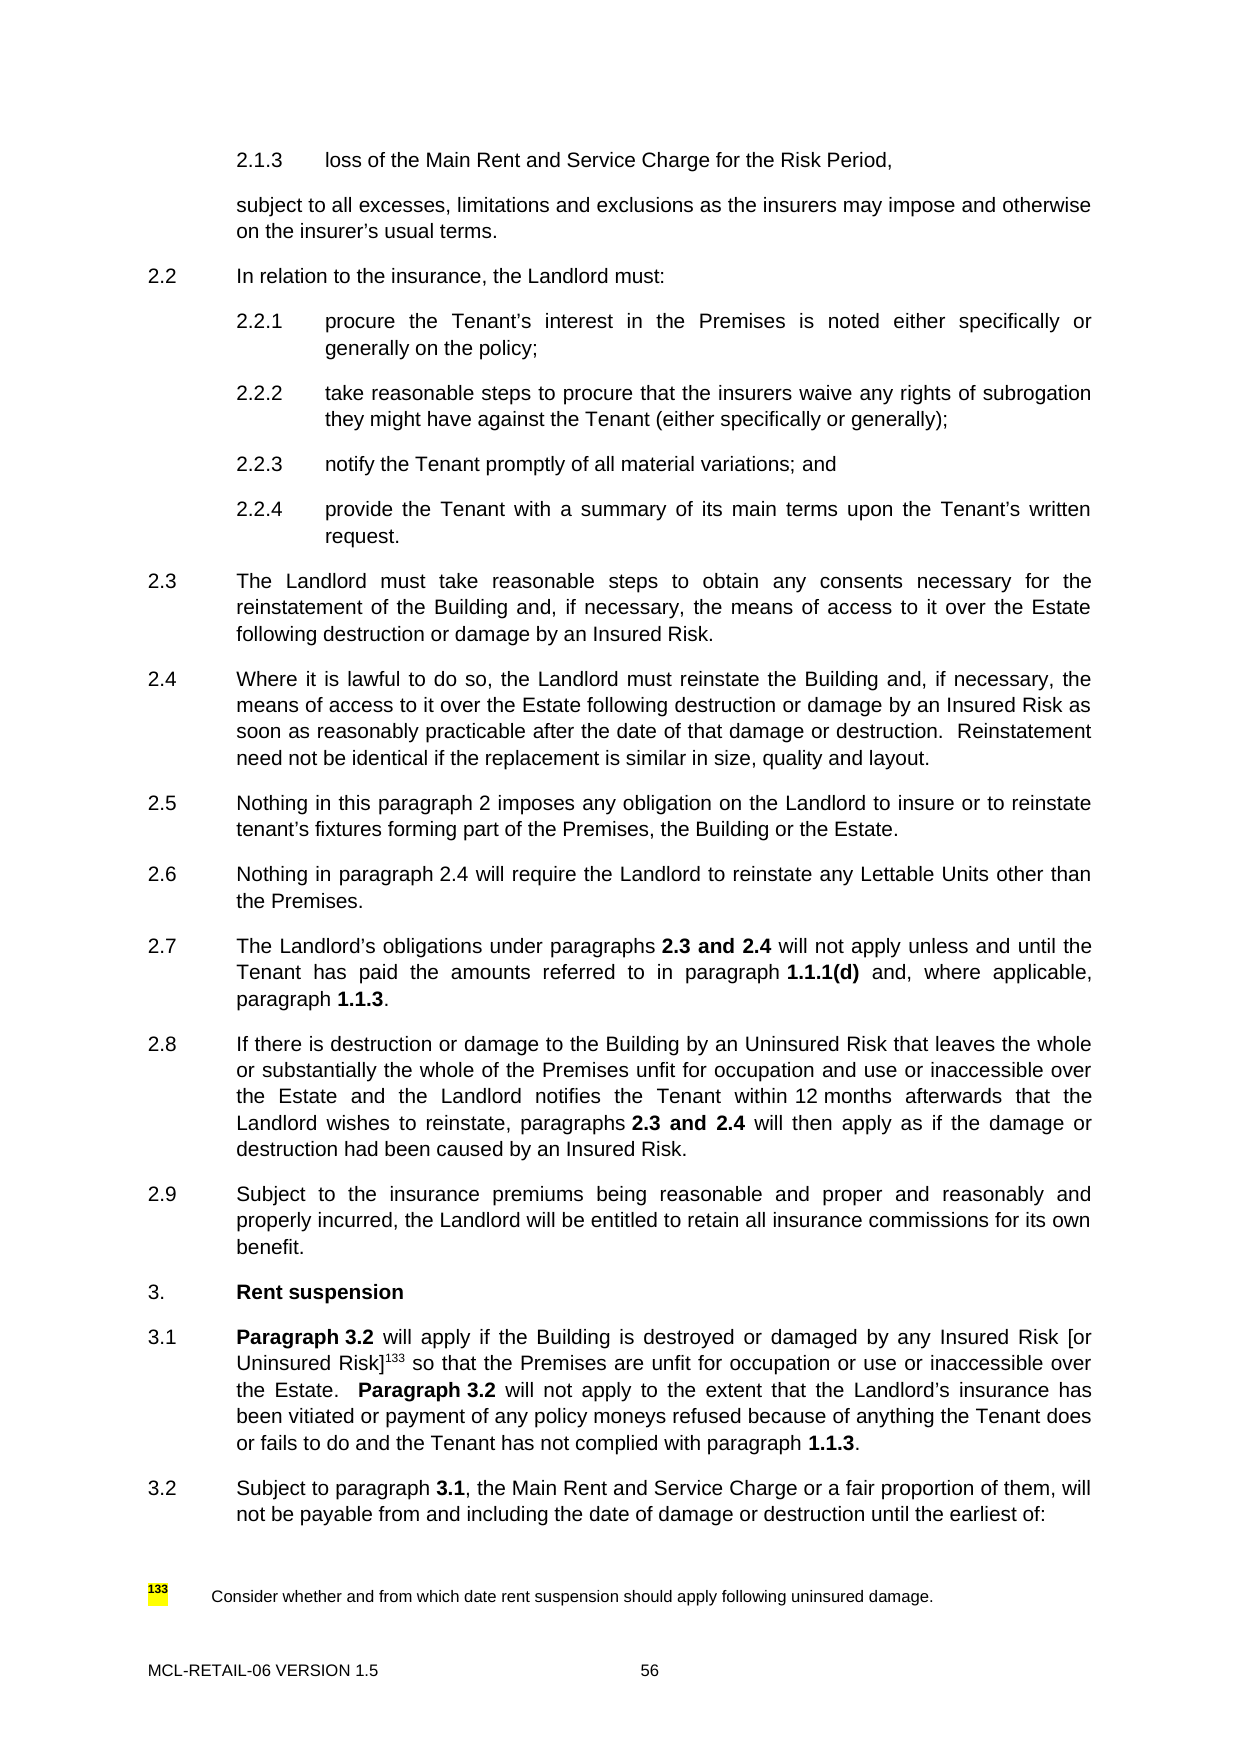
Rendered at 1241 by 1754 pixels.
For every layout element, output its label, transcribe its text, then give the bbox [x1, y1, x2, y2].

text notify the Tenant promptly of all material variations; and [236, 452, 1093, 476]
text loss of the Main Rent and Service Charge for the Risk Period, [236, 148, 1093, 172]
text The Landlord’s obligations under paragraphs 2.3 and 2.4 will not apply unless and until the Tenant has paid the amounts referred to in paragraph 1.1.1(d) and, where applicable, paragraph 1.1.3. [148, 934, 1093, 1010]
text If there is destruction or damage to the Building by an Uninsured Risk that leaves the whole or substantially the whole of the Premises unfit for occupation and use or inaccessible over the Estate and the Landlord notifies the Tenant within 12 months afterwards that the Landlord wishes to reinstate, paragraphs 2.3 and 2.4 will then apply as if the damage or destruction had been caused by an Insured Risk. [148, 1031, 1093, 1161]
text Subject to paragraph 3.1, the Main Rent and Service Charge or a fair proportion of them, will not be payable from and including the date of damage or destruction until the earliest of: [148, 1475, 1093, 1526]
text In relation to the insurance, the Landlord must: [148, 264, 1093, 288]
text Nothing in this paragraph 2 imposes any obligation on the Landlord to insure or to reinstate tenant’s fixtures forming part of the Premises, the Building or the Estate. [148, 791, 1093, 841]
text Nothing in paragraph 2.4 will require the Landlord to reinstate any Lettable Units other than the Premises. [148, 862, 1093, 912]
text subject to all excesses, limitations and exclusions as the insurers may impose and otherwise on the insurer’s usual terms. [236, 193, 1093, 243]
text Rent suspension [148, 1280, 1093, 1304]
text procure the Tenant’s interest in the Premises is noted either specifically or generally on the policy; [236, 309, 1093, 359]
text Where it is lawful to do so, the Landlord must reinstate the Building and, if necessary, the means of access to it over the Estate following destruction or damage by an Insured Risk as soon as reasonably practicable after the date of that damage or destruction. Reinstatement need not be identical if the replacement is similar in size, quality and layout. [148, 667, 1093, 769]
text Subject to the insurance premiums being reasonable and proper and reasonably and properly incurred, the Landlord will be entitled to retain all insurance commissions for its own benefit. [148, 1182, 1093, 1259]
text take reasonable steps to procure that the insurers waive any rights of subrogation they might have against the Tenant (either specifically or generally); [236, 381, 1093, 431]
text provide the Tenant with a summary of its main terms upon the Tenant’s written request. [236, 497, 1093, 548]
text The Landlord must take reasonable steps to obtain any consents necessary for the reinstatement of the Building and, if necessary, the means of access to it over the Estate following destruction or damage by an Insured Risk. [148, 569, 1093, 645]
text Paragraph 3.2 will apply if the Building is destroyed or damaged by any Insured Risk [or Uninsured Risk] so that the Premises are unfit for occupation or use or inaccessible over the Estate. Paragraph 3.2 will not apply to the extent that the Landlord’s insurance has been vitiated or payment of any policy moneys refused because of anything the Tenant does or fails to do and the Tenant has not complied with paragraph 1.1.3. [148, 1325, 1093, 1454]
